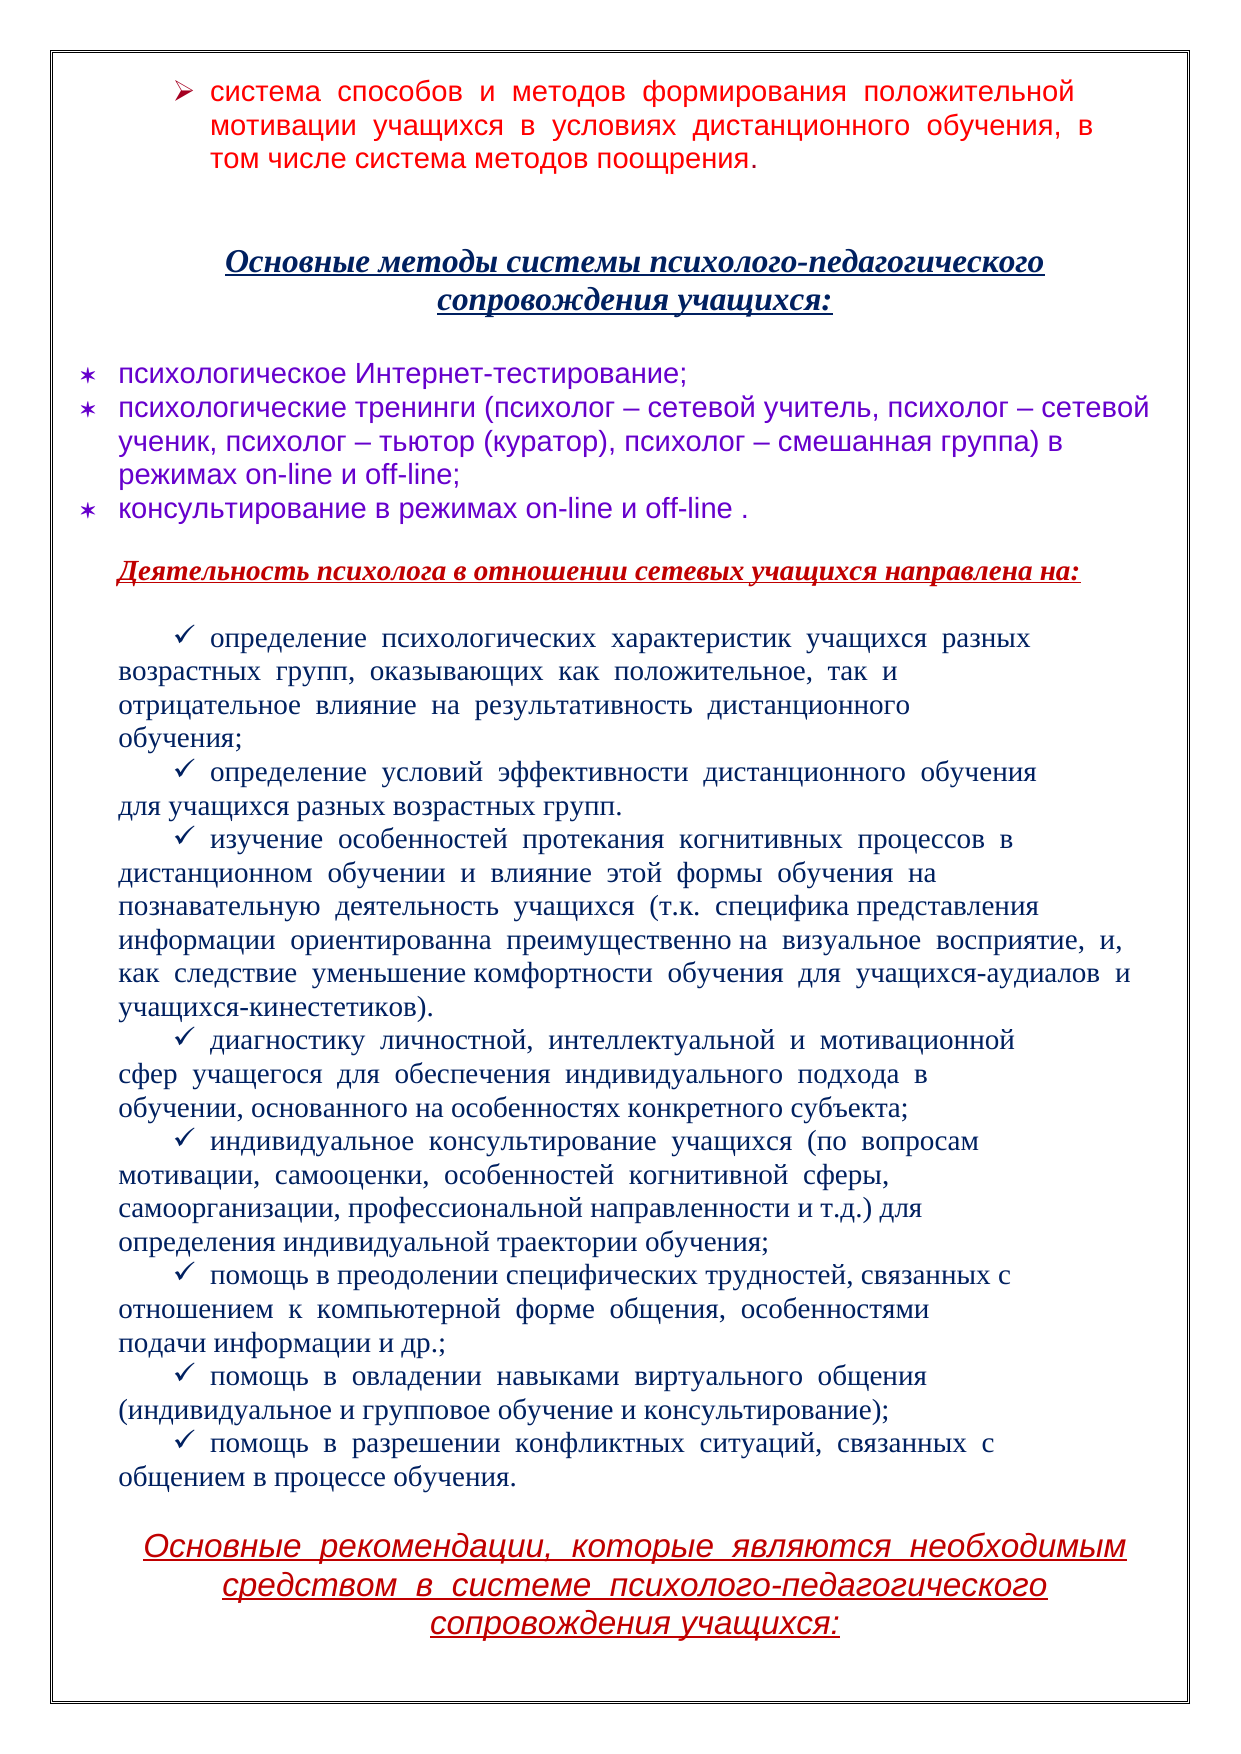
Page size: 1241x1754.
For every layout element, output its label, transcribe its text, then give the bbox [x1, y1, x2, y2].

list консультирование в режимах on-line и off-line . [81, 491, 1152, 524]
list психологические тренинги (психолог – сетевой учитель, психолог – сетевой ученик, психолог – тьютор (куратор), психолог – смешанная группа) в режимах on-line и off-line; [81, 390, 1152, 491]
list изучение особенностей протекания когнитивных процессов в [172, 821, 1152, 855]
list возрастных групп, оказывающих как положительное, так и [118, 653, 1152, 687]
list Основные методы системы психолого-педагогического [118, 241, 1152, 279]
list определения индивидуальной траектории обучения; [118, 1224, 1152, 1257]
list Деятельность психолога в отношении сетевых учащихся направлена на: [118, 553, 1152, 586]
list сфер учащегося для обеспечения индивидуального подхода в [118, 1056, 1152, 1090]
list познавательную деятельность учащихся (т.к. специфика представления информации ориентированна преимущественно на визуальное восприятие, и, как следствие уменьшение комфортности обучения для учащихся-аудиалов и учащихся-кинестетиков). [118, 888, 1152, 1022]
list сопровождения учащихся: [118, 279, 1152, 318]
list определение условий эффективности дистанционного обучения [172, 754, 1152, 788]
list Основные рекомендации, которые являются необходимым [118, 1526, 1152, 1564]
list обучения; [118, 720, 1152, 754]
list отрицательное влияние на результативность дистанционного [118, 687, 1152, 720]
list помощь в преодолении специфических трудностей, связанных с [172, 1257, 1152, 1291]
list средством в системе психолого-педагогического сопровождения учащихся: [118, 1564, 1152, 1641]
list общением в процессе обучения. [118, 1459, 1152, 1493]
list определение психологических характеристик учащихся разных [172, 620, 1152, 653]
list помощь в овладении навыками виртуального общения [172, 1358, 1152, 1392]
list (индивидуальное и групповое обучение и консультирование); [118, 1392, 1152, 1425]
list дистанционном обучении и влияние этой формы обучения на [118, 855, 1152, 888]
list обучении, основанного на особенностях конкретного субъекта; [118, 1090, 1152, 1123]
list подачи информации и др.; [118, 1325, 1152, 1358]
list индивидуальное консультирование учащихся (по вопросам [172, 1123, 1152, 1157]
list мотивации, самооценки, особенностей когнитивной сферы, [118, 1157, 1152, 1190]
list помощь в разрешении конфликтных ситуаций, связанных с [172, 1425, 1152, 1459]
list отношением к компьютерной форме общения, особенностями [118, 1291, 1152, 1325]
list система способов и методов формирования положительной мотивации учащихся в условиях дистанционного обучения, в том числе система методов поощрения. [172, 74, 1152, 203]
list диагностику личностной, интеллектуальной и мотивационной [172, 1022, 1152, 1056]
list самоорганизации, профессиональной направленности и т.д.) для [118, 1190, 1152, 1224]
list психологическое Интернет-тестирование; [81, 356, 1152, 390]
list для учащихся разных возрастных групп. [118, 788, 1152, 821]
